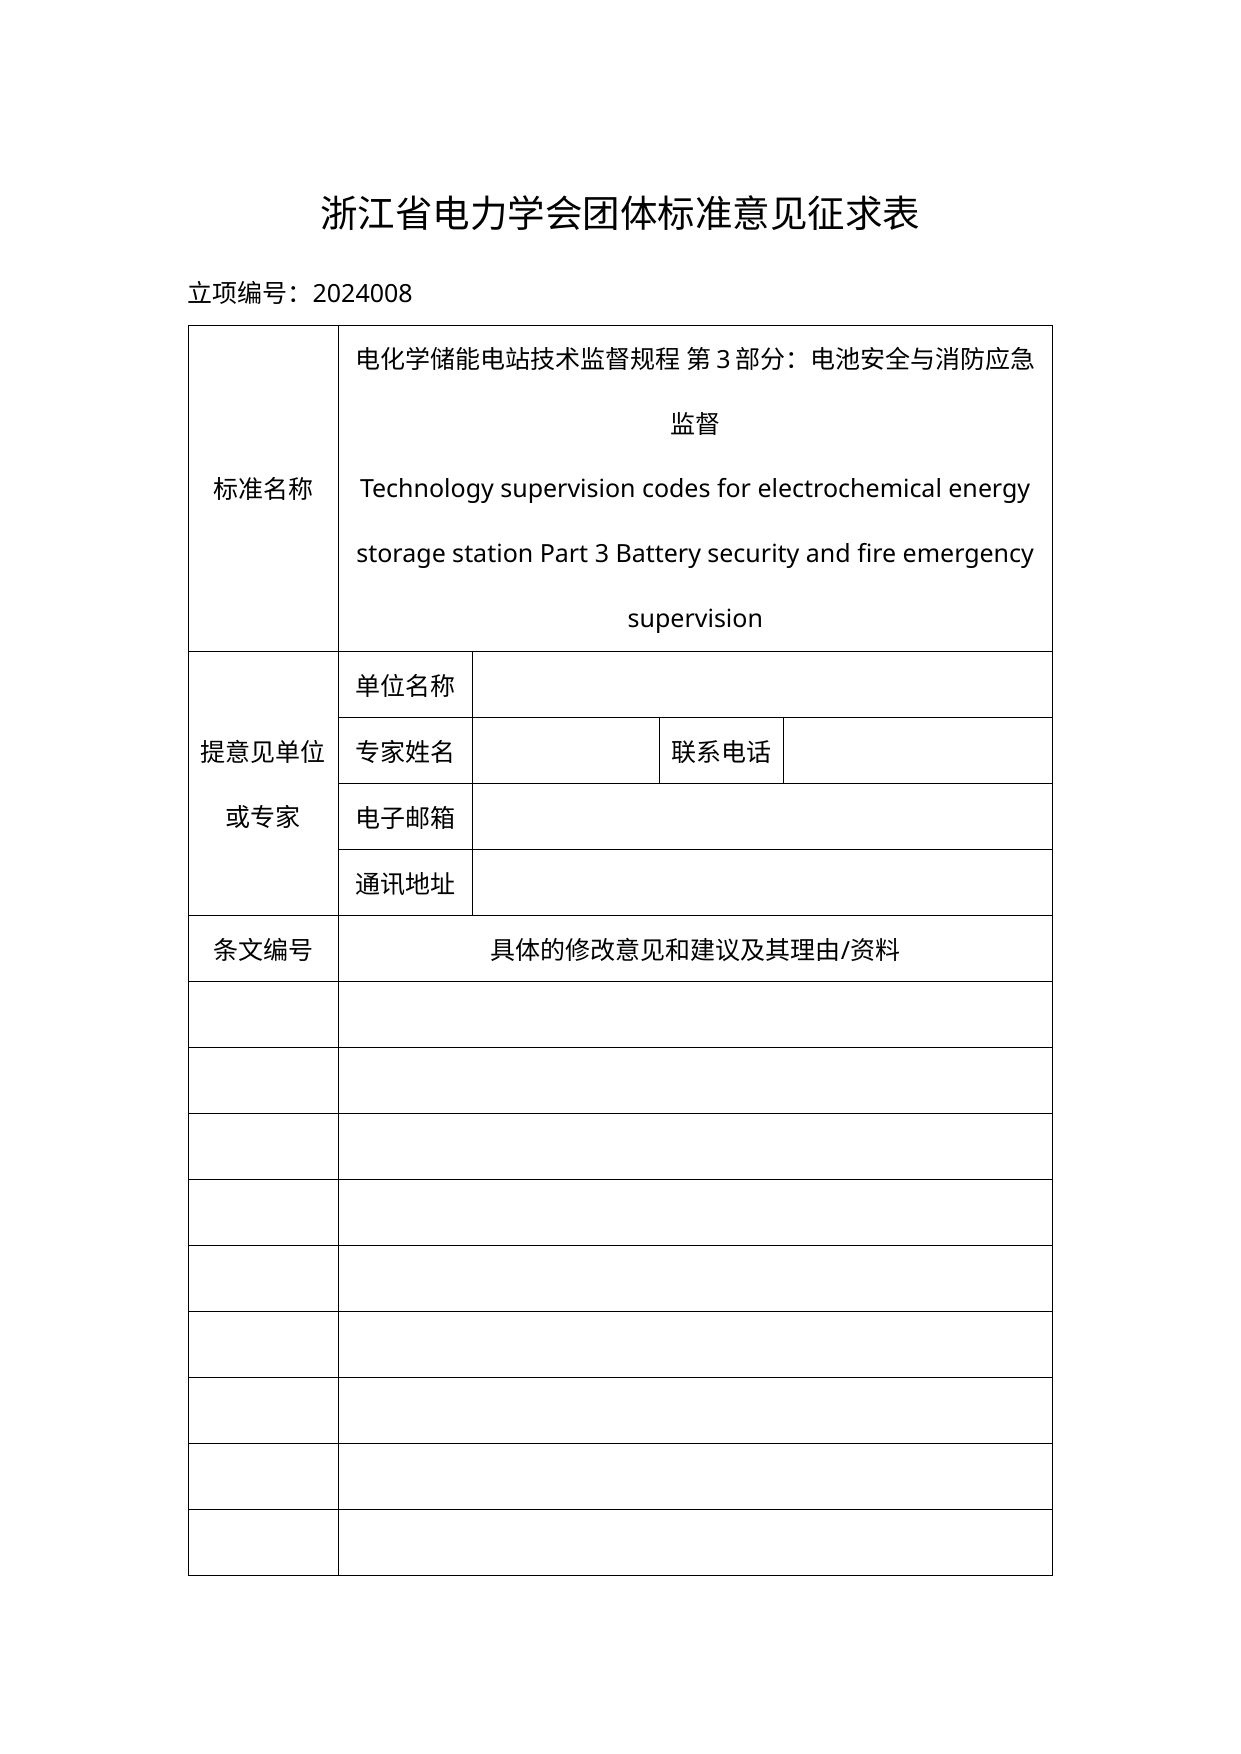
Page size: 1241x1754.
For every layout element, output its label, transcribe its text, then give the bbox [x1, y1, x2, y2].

table_cell [473, 850, 1052, 915]
table_cell [339, 1114, 1052, 1179]
table_cell 条文编号 [189, 916, 338, 981]
table_cell 专家姓名 [339, 718, 472, 783]
table_cell [189, 982, 338, 1047]
table_cell [784, 718, 1052, 783]
table_cell [189, 1114, 338, 1179]
table_cell [473, 784, 1052, 849]
table_cell 提意见单位 或专家 [189, 652, 338, 915]
table_cell [189, 1312, 338, 1377]
table_cell 具体的修改意见和建议及其理由/资料 [339, 916, 1052, 981]
table_cell [189, 1378, 338, 1443]
text 立项编号：2024008 [187, 259, 1053, 324]
table_cell [473, 718, 659, 783]
table_cell 电子邮箱 [339, 784, 472, 849]
table_cell [339, 1048, 1052, 1113]
table_cell [339, 1180, 1052, 1245]
table_cell [189, 1048, 338, 1113]
table_cell [339, 1378, 1052, 1443]
table_cell [189, 1180, 338, 1245]
table_cell 通讯地址 [339, 850, 472, 915]
table_cell [339, 1246, 1052, 1311]
table_cell 联系电话 [660, 718, 783, 783]
table_header 标准名称 [189, 326, 338, 651]
table_cell 单位名称 [339, 652, 472, 717]
table_cell [339, 1444, 1052, 1509]
table_cell [189, 1246, 338, 1311]
table_cell [473, 652, 1052, 717]
table_header 电化学储能电站技术监督规程 第3部分：电池安全与消防应急监督 Technology supervision codes for electrochemical energy storage station Part 3 Battery security and fire emergency supervision [339, 326, 1052, 651]
table_cell [339, 982, 1052, 1047]
table_cell [189, 1510, 338, 1575]
table_cell [189, 1444, 338, 1509]
text 浙江省电力学会团体标准意见征求表 [187, 178, 1053, 243]
table_cell [339, 1510, 1052, 1575]
table_cell [339, 1312, 1052, 1377]
